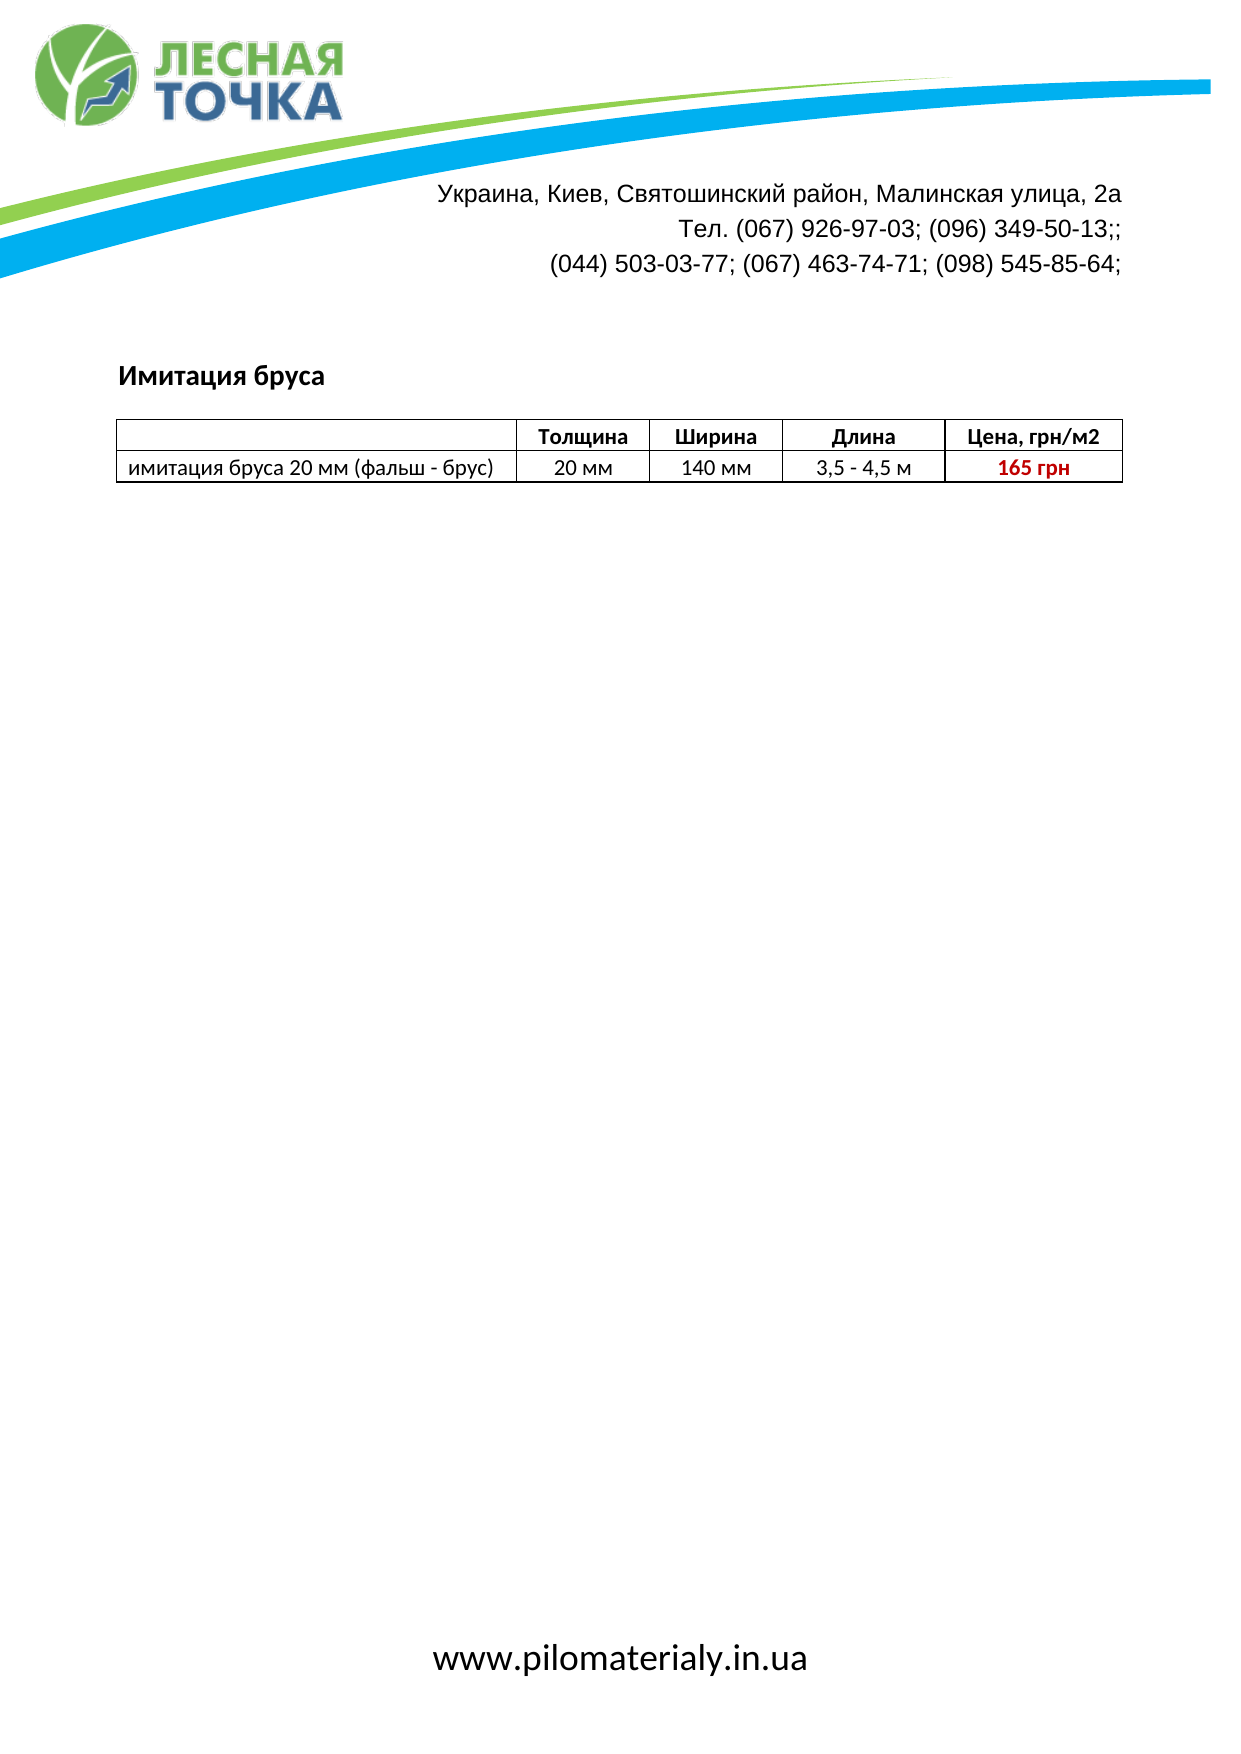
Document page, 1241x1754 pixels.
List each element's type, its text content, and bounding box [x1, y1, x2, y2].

table_cell 20 мм [517, 451, 649, 481]
table_cell 140 мм [650, 451, 782, 481]
table_header [117, 420, 516, 450]
table_header Толщина [517, 420, 649, 450]
table_cell 165 грн [946, 451, 1122, 481]
table_header Ширина [650, 420, 782, 450]
table_header Длина [783, 420, 944, 450]
text Имитация бруса [118, 357, 1122, 393]
table_header Цена, грн/м2 [946, 420, 1122, 450]
table_cell имитация бруса 20 мм (фальш - брус) [117, 451, 516, 481]
picture [34, 23, 344, 127]
table_cell 3,5 - 4,5 м [783, 451, 944, 481]
